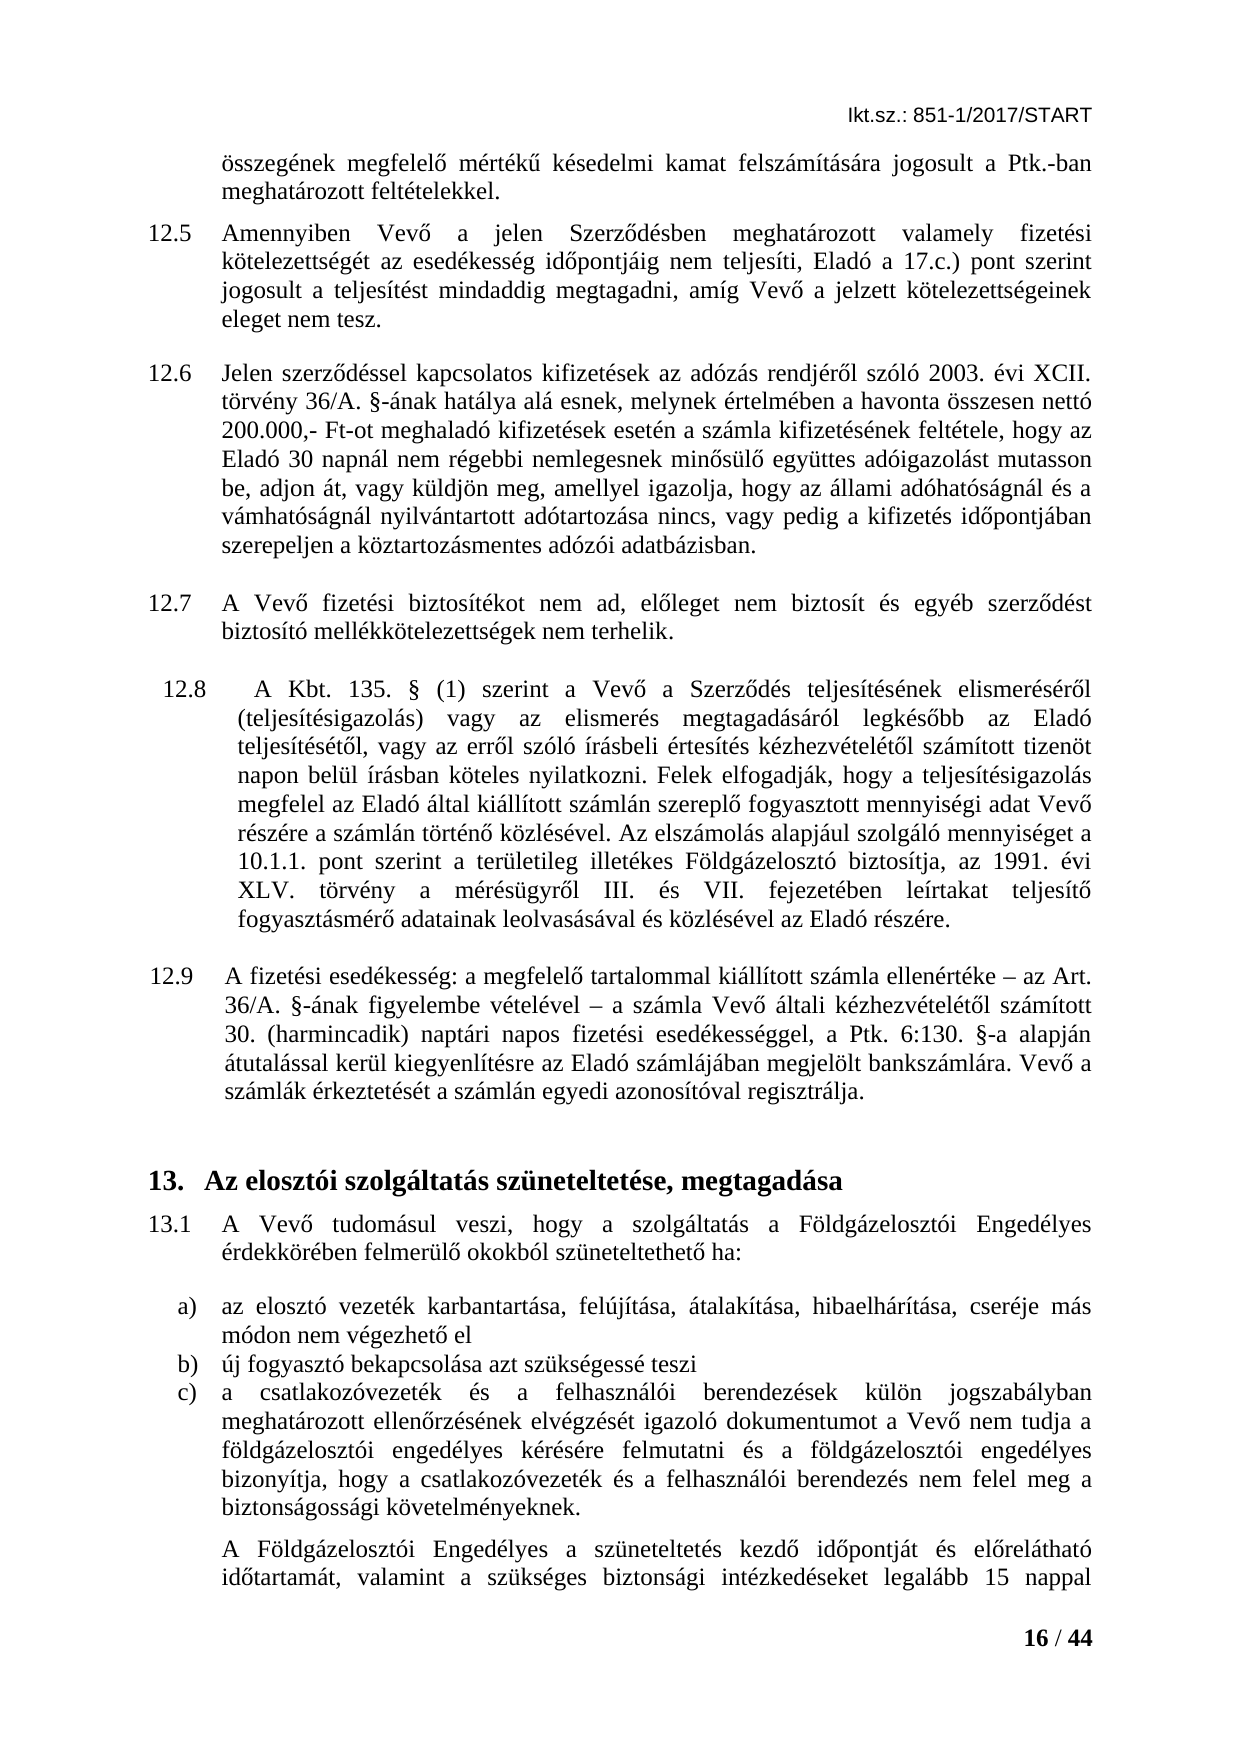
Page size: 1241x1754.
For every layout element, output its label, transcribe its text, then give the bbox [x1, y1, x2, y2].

list Jelen szerződéssel kapcsolatos kifizetések az adózás rendjéről szóló 2003. évi XCII. törvény 36/A. §-ának hatálya alá esnek, melynek értelmében a havonta összesen nettó 200.000,- Ft-ot meghaladó kifizetések esetén a számla kifizetésének feltétele, hogy az Eladó 30 napnál nem régebbi nemlegesnek minősülő együttes adóigazolást mutasson be, adjon át, vagy küldjön meg, amellyel igazolja, hogy az állami adóhatóságnál és a vámhatóságnál nyilvántartott adótartozása nincs, vagy pedig a kifizetés időpontjában szerepeljen a köztartozásmentes adózói adatbázisban. [148, 358, 1093, 559]
list az elosztó vezeték karbantartása, felújítása, átalakítása, hibaelhárítása, cseréje más módon nem végezhető el [177, 1291, 1093, 1349]
list A Vevő fizetési biztosítékot nem ad, előleget nem biztosít és egyéb szerződést biztosító mellékkötelezettségek nem terhelik. [148, 588, 1093, 645]
list A Kbt. 135. § (1) szerint a Vevő a Szerződés teljesítésének elismeréséről (teljesítésigazolás) vagy az elismerés megtagadásáról legkésőbb az Eladó teljesítésétől, vagy az erről szóló írásbeli értesítés kézhezvételétől számított tizenöt napon belül írásban köteles nyilatkozni. Felek elfogadják, hogy a teljesítésigazolás megfelel az Eladó által kiállított számlán szereplő fogyasztott mennyiségi adat Vevő részére a számlán történő közlésével. Az elszámolás alapjául szolgáló mennyiséget a 10.1.1. pont szerint a területileg illetékes Földgázelosztó biztosítja, az 1991. évi XLV. törvény a mérésügyről III. és VII. fejezetében leírtakat teljesítő fogyasztásmérő adatainak leolvasásával és közlésével az Eladó részére. [162, 674, 1093, 933]
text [148, 1534, 1093, 1591]
list Amennyiben Vevő a jelen Szerződésben meghatározott valamely fizetési kötelezettségét az esedékesség időpontjáig nem teljesíti, Eladó a 17.c.) pont szerint jogosult a teljesítést mindaddig megtagadni, amíg Vevő a jelzett kötelezettségeinek eleget nem tesz. [148, 218, 1093, 333]
list a csatlakozóvezeték és a felhasználói berendezések külön jogszabályban meghatározott ellenőrzésének elvégzését igazoló dokumentumot a Vevő nem tudja a földgázelosztói engedélyes kérésére felmutatni és a földgázelosztói engedélyes bizonyítja, hogy a csatlakozóvezeték és a felhasználói berendezés nem felel meg a biztonságossági követelményeknek. [177, 1377, 1093, 1521]
list A fizetési esedékesség: a megfelelő tartalommal kiállított számla ellenértéke – az Art. 36/A. §-ának figyelembe vételével – a számla Vevő általi kézhezvételétől számított 30. (harmincadik) naptári napos fizetési esedékességgel, a Ptk. 6:130. §-a alapján átutalással kerül kiegyenlítésre az Eladó számlájában megjelölt bankszámlára. Vevő a számlák érkeztetését a számlán egyedi azonosítóval regisztrálja. [149, 961, 1093, 1105]
list új fogyasztó bekapcsolása azt szükségessé teszi [177, 1349, 1093, 1377]
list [148, 148, 1093, 205]
text 13.1 A Vevő tudomásul veszi, hogy a szolgáltatás a Földgázelosztói Engedélyes érdekkörében felmerülő okokból szüneteltethető ha: [148, 1209, 1093, 1266]
text Az elosztói szolgáltatás szüneteltetése, megtagadása [148, 1163, 1093, 1196]
